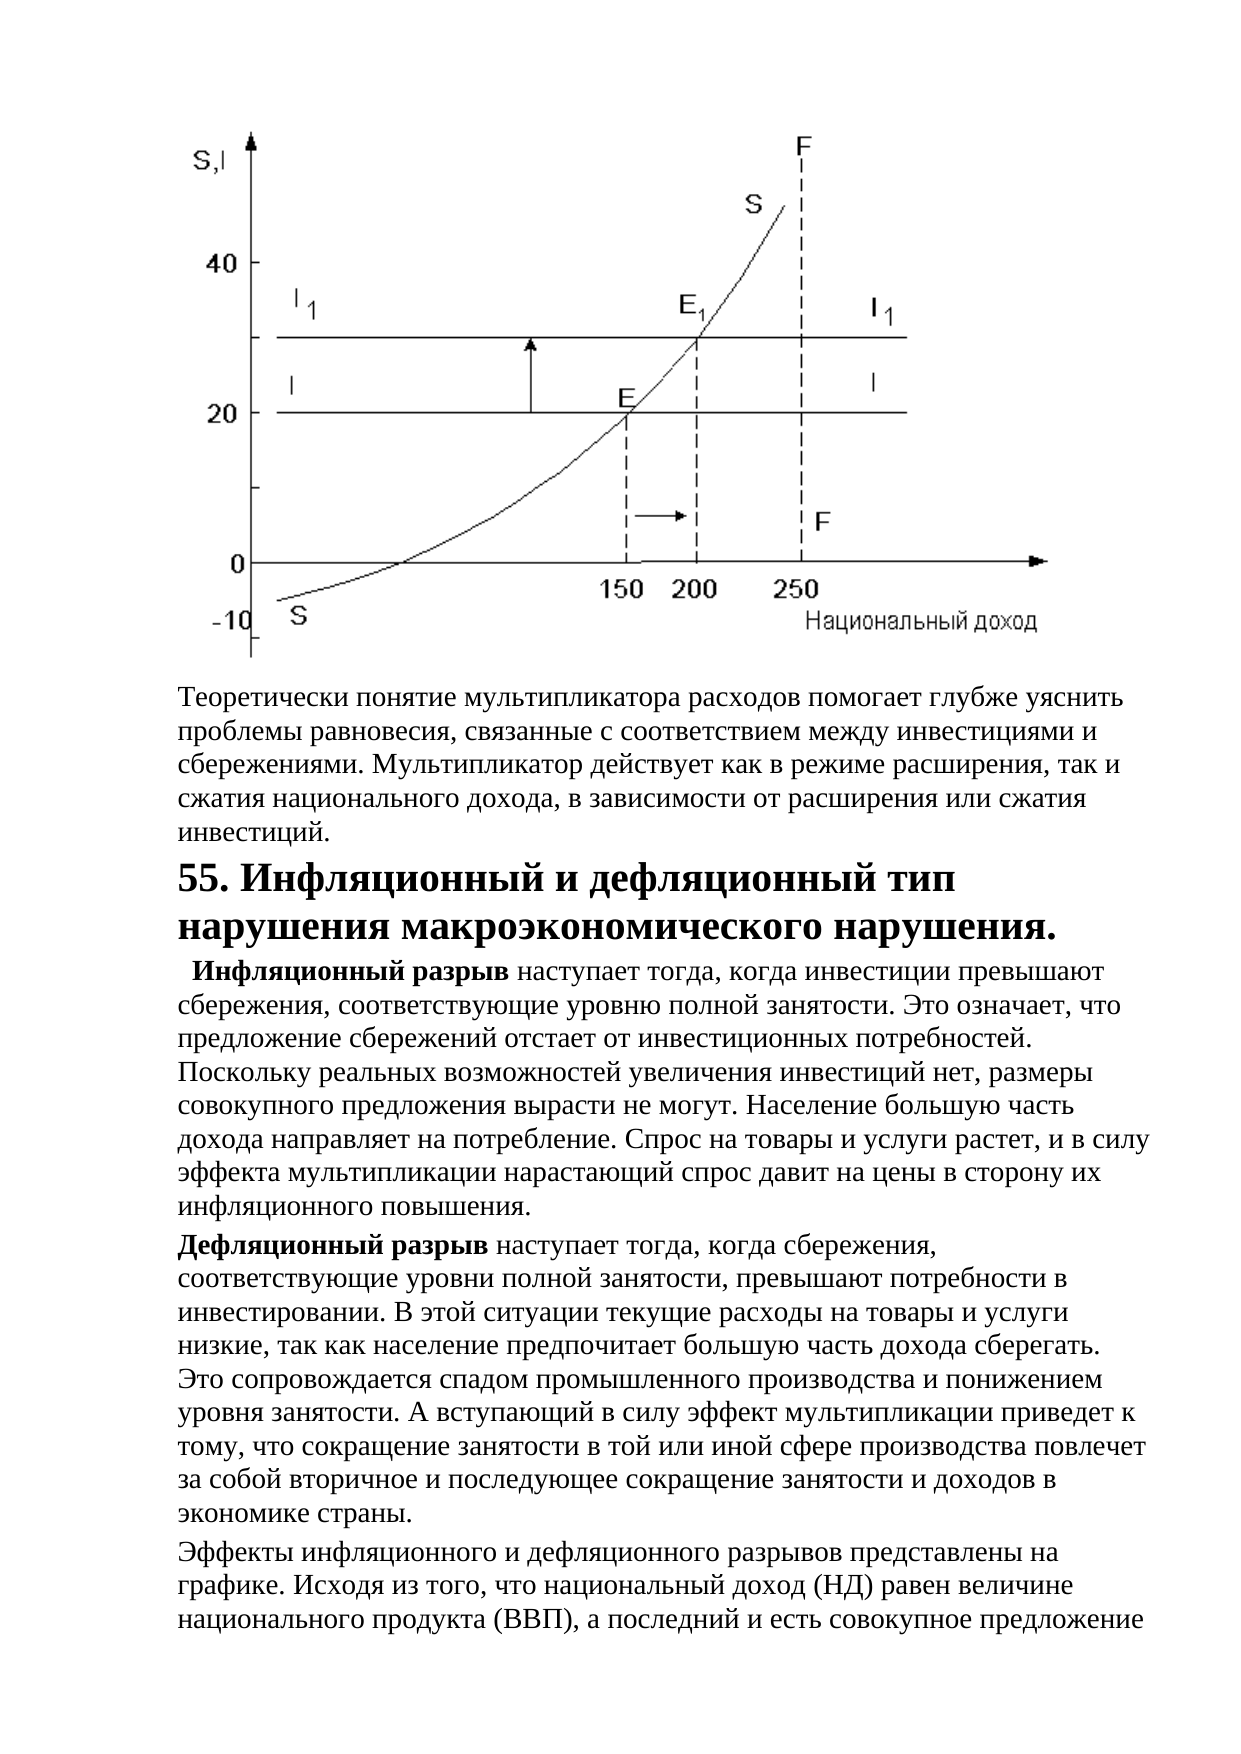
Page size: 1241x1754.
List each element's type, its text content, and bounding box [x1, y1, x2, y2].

text Теоретически понятие мультипликатора расходов помогает глубже уяснить проблемы равновесия, связанные с соответствием между инвестициями и сбережениями. Мультипликатор действует как в режиме расширения, так и сжатия национального дохода, в зависимости от расширения или сжатия инвестиций. [177, 679, 1152, 847]
picture [177, 118, 1059, 675]
text Инфляционный разрыв наступает тогда, когда инвестиции превышают сбережения, соответствующие уровню полной занятости. Это означает, что предложение сбережений отстает от инвестиционных потребностей. Поскольку реальных возможностей увеличения инвестиций нет, размеры совокупного предложения вырасти не могут. Население большую часть дохода направляет на потребление. Спрос на товары и услуги растет, и в силу эффекта мультипликации нарастающий спрос давит на цены в сторону их инфляционного повышения. [177, 953, 1152, 1222]
text Дефляционный разрыв наступает тогда, когда сбережения, соответствующие уровни полной занятости, превышают потребности в инвестировании. В этой ситуации текущие расходы на товары и услуги низкие, так как население предпочитает большую часть дохода сберегать. Это сопровождается спадом промышленного производства и понижением уровня занятости. А вступающий в силу эффект мультипликации приведет к тому, что сокращение занятости в той или иной сфере производства повлечет за собой вторичное и последующее сокращение занятости и доходов в экономике страны. [177, 1227, 1152, 1529]
text 55. Инфляционный и дефляционный тип нарушения макроэкономического нарушения. [177, 852, 1152, 948]
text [177, 1534, 1152, 1634]
